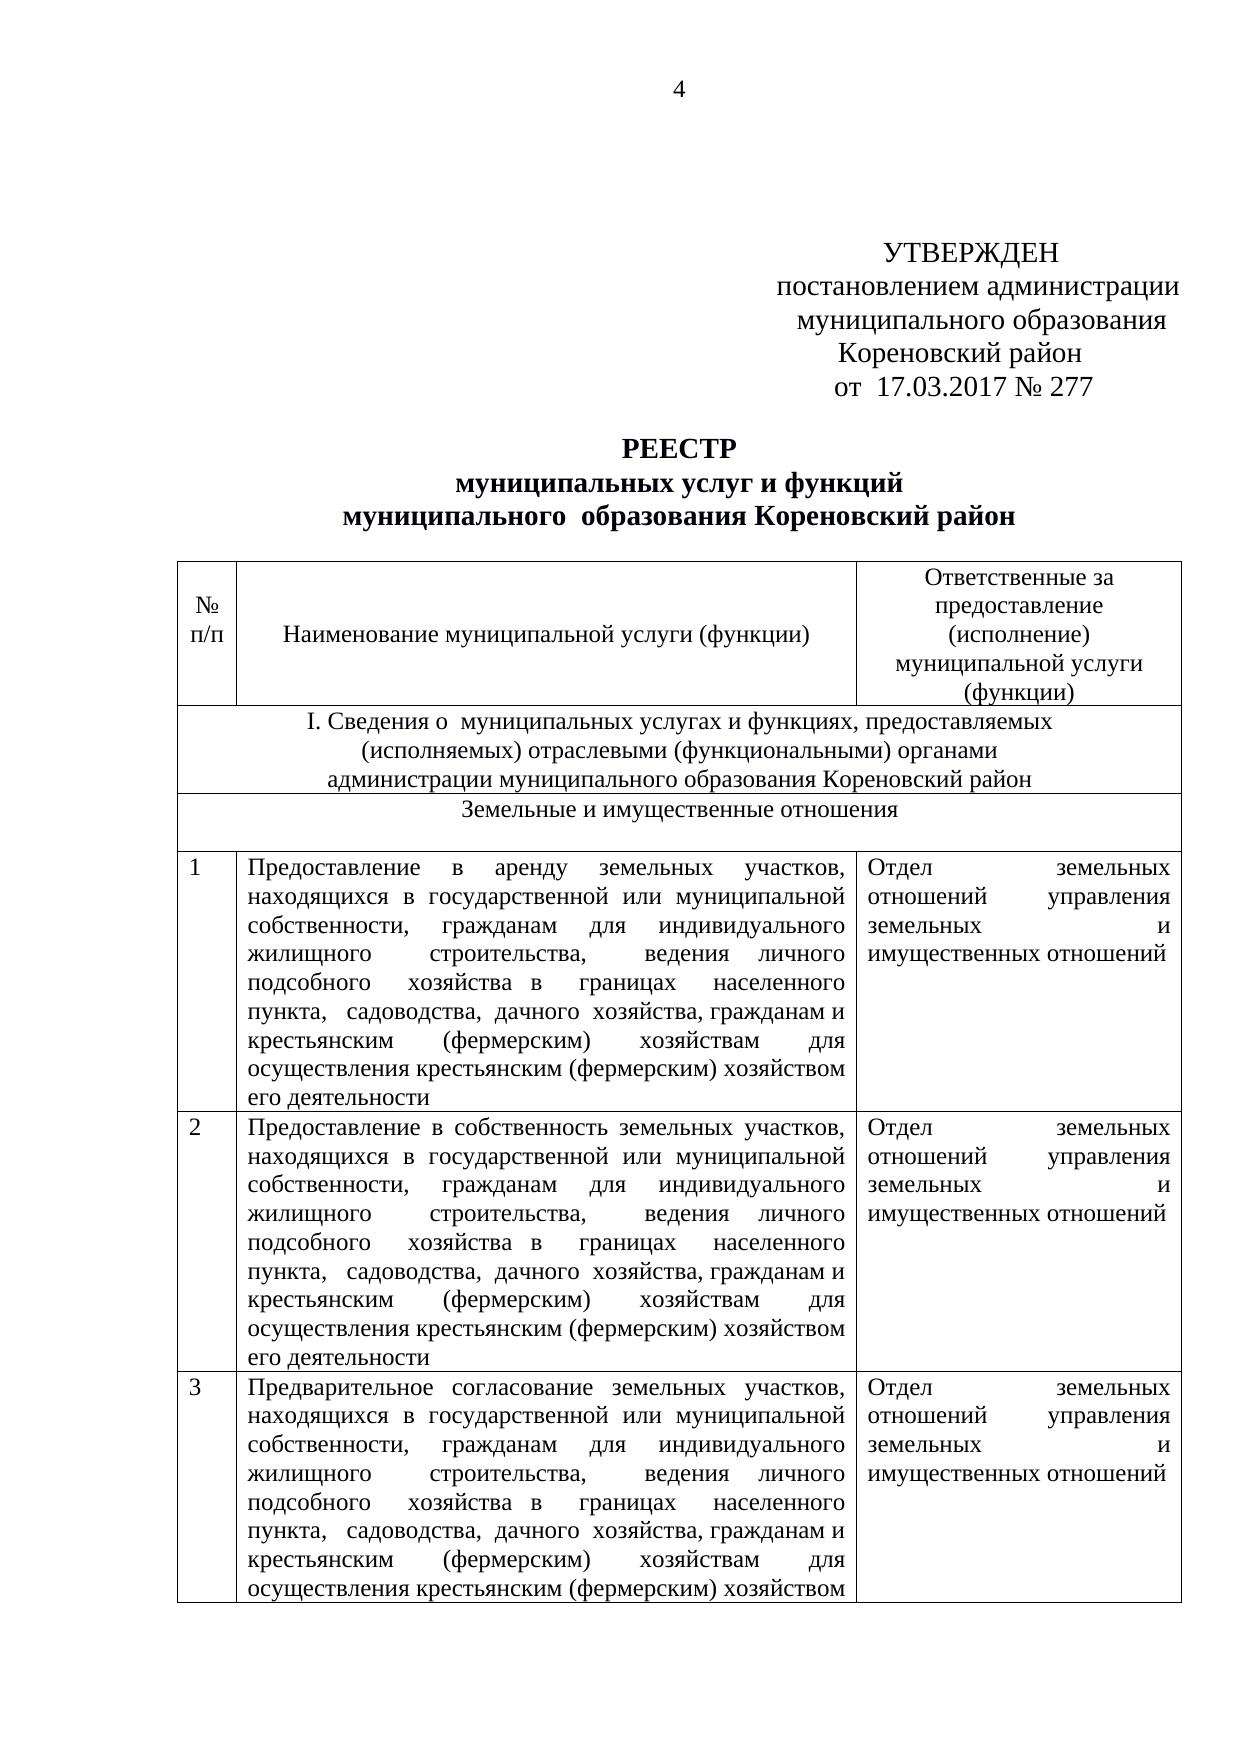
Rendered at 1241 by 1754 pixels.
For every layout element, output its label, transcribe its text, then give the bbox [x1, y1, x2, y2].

text РЕЕСТР [177, 431, 1181, 465]
text постановлением администрации [177, 268, 1181, 302]
table_cell Предоставление в собственность земельных участков, находящихся в государственной или муниципальной собственности, гражданам для индивидуального жилищного строительства, ведения личного подсобного хозяйства в границах населенного пункта, садоводства, дачного хозяйства, гражданам и крестьянским (фермерским) хозяйствам для осуществления крестьянским (фермерским) хозяйством его деятельности [237, 1112, 856, 1371]
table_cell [857, 1372, 1181, 1602]
table_cell 3 [178, 1372, 236, 1602]
table_cell 1 [178, 852, 236, 1111]
table_cell Отдел земельных отношений управления земельных и имущественных отношений [857, 1112, 1181, 1371]
table_cell Предоставление в аренду земельных участков, находящихся в государственной или муниципальной собственности, гражданам для индивидуального жилищного строительства, ведения личного подсобного хозяйства в границах населенного пункта, садоводства, дачного хозяйства, гражданам и крестьянским (фермерским) хозяйствам для осуществления крестьянским (фермерским) хозяйством его деятельности [237, 852, 856, 1111]
text муниципального образования Кореновский район [177, 498, 1181, 532]
table_header Ответственные за предоставление (исполнение) муниципальной услуги (функции) [857, 562, 1181, 705]
table_header Наименование муниципальной услуги (функции) [237, 562, 856, 705]
text муниципального образования [177, 302, 1181, 335]
table_cell I. Сведения о муниципальных услугах и функциях, предоставляемых (исполняемых) отраслевыми (функциональными) органами администрации муниципального образования Кореновский район [178, 706, 1181, 793]
table_cell Отдел земельных отношений управления земельных и имущественных отношений [857, 852, 1181, 1111]
text УТВЕРЖДЕН [177, 235, 1181, 268]
text Кореновский район [177, 335, 1181, 369]
table_cell 2 [178, 1112, 236, 1371]
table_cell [237, 1372, 856, 1602]
table_header № п/п [178, 562, 236, 705]
text муниципальных услуг и функций [177, 465, 1181, 498]
text от 17.03.2017 № 277 [177, 369, 1181, 402]
table_cell Земельные и имущественные отношения [178, 794, 1181, 851]
